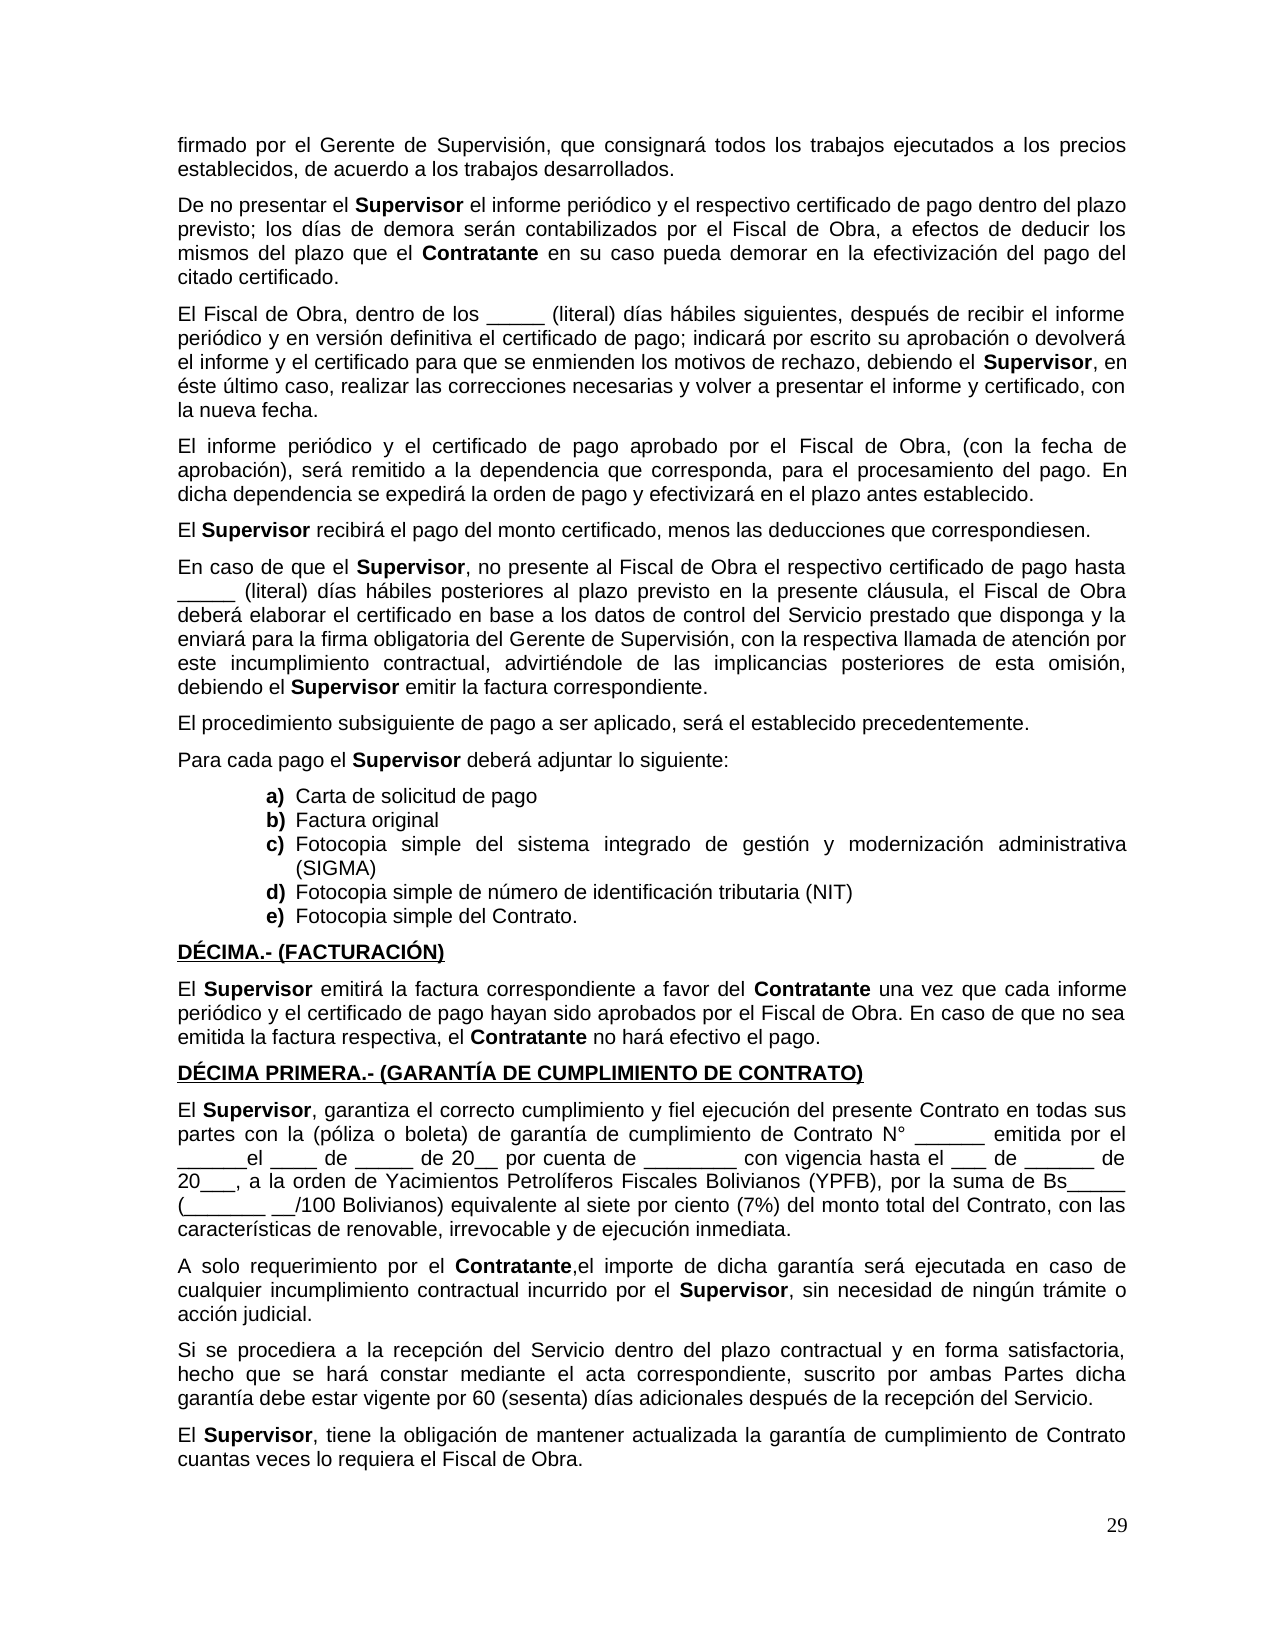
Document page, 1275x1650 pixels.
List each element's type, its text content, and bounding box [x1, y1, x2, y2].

text El informe periódico y el certificado de pago aprobado por el Fiscal de Obra, (con la fecha de aprobación), será remitido a la dependencia que corresponda, para el procesamiento del pago. En dicha dependencia se expedirá la orden de pago y efectivizará en el plazo antes establecido. [177, 434, 1127, 506]
text Para cada pago el Supervisor deberá adjuntar lo siguiente: [177, 747, 1127, 771]
text En caso de que el Supervisor, no presente al Fiscal de Obra el respectivo certificado de pago hasta _____ (literal) días hábiles posteriores al plazo previsto en la presente cláusula, el Fiscal de Obra deberá elaborar el certificado en base a los datos de control del Servicio prestado que disponga y la enviará para la firma obligatoria del Gerente de Supervisión, con la respectiva llamada de atención por este incumplimiento contractual, advirtiéndole de las implicancias posteriores de esta omisión, debiendo el Supervisor emitir la factura correspondiente. [177, 555, 1127, 698]
text De no presentar el Supervisor el informe periódico y el respectivo certificado de pago dentro del plazo previsto; los días de demora serán contabilizados por el Fiscal de Obra, a efectos de deducir los mismos del plazo que el Contratante en su caso pueda demorar en la efectivización del pago del citado certificado. [177, 193, 1127, 289]
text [177, 133, 1127, 181]
text El Supervisor recibirá el pago del monto certificado, menos las deducciones que correspondiesen. [177, 518, 1127, 542]
list Fotocopia simple del Contrato. [266, 904, 1127, 928]
text DÉCIMA.- (FACTURACIÓN) [177, 940, 1127, 964]
text El Supervisor, tiene la obligación de mantener actualizada la garantía de cumplimiento de Contrato cuantas veces lo requiera el Fiscal de Obra. [177, 1422, 1127, 1470]
list Fotocopia simple del sistema integrado de gestión y modernización administrativa (SIGMA) [266, 832, 1127, 880]
text Si se procediera a la recepción del Servicio dentro del plazo contractual y en forma satisfactoria, hecho que se hará constar mediante el acta correspondiente, suscrito por ambas Partes dicha garantía debe estar vigente por 60 (sesenta) días adicionales después de la recepción del Servicio. [177, 1338, 1127, 1410]
text El Supervisor, garantiza el correcto cumplimiento y fiel ejecución del presente Contrato en todas sus partes con la (póliza o boleta) de garantía de cumplimiento de Contrato N° ______ emitida por el ______el ____ de _____ de 20__ por cuenta de ________ con vigencia hasta el ___ de ______ de 20___, a la orden de Yacimientos Petrolíferos Fiscales Bolivianos (YPFB), por la suma de Bs_____ (_______ __/100 Bolivianos) equivalente al siete por ciento (7%) del monto total del Contrato, con las características de renovable, irrevocable y de ejecución inmediata. [177, 1097, 1127, 1241]
text El Supervisor emitirá la factura correspondiente a favor del Contratante una vez que cada informe periódico y el certificado de pago hayan sido aprobados por el Fiscal de Obra. En caso de que no sea emitida la factura respectiva, el Contratante no hará efectivo el pago. [177, 977, 1127, 1048]
text DÉCIMA PRIMERA.- (GARANTÍA DE CUMPLIMIENTO DE CONTRATO) [177, 1061, 1127, 1085]
text El procedimiento subsiguiente de pago a ser aplicado, será el establecido precedentemente. [177, 711, 1127, 735]
text El Fiscal de Obra, dentro de los _____ (literal) días hábiles siguientes, después de recibir el informe periódico y en versión definitiva el certificado de pago; indicará por escrito su aprobación o devolverá el informe y el certificado para que se enmienden los motivos de rechazo, debiendo el Supervisor, en éste último caso, realizar las correcciones necesarias y volver a presentar el informe y certificado, con la nueva fecha. [177, 302, 1127, 421]
list Factura original [266, 808, 1127, 832]
list Carta de solicitud de pago [266, 784, 1127, 808]
list Fotocopia simple de número de identificación tributaria (NIT) [266, 880, 1127, 904]
text A solo requerimiento por el Contratante,el importe de dicha garantía será ejecutada en caso de cualquier incumplimiento contractual incurrido por el Supervisor, sin necesidad de ningún trámite o acción judicial. [177, 1254, 1127, 1326]
